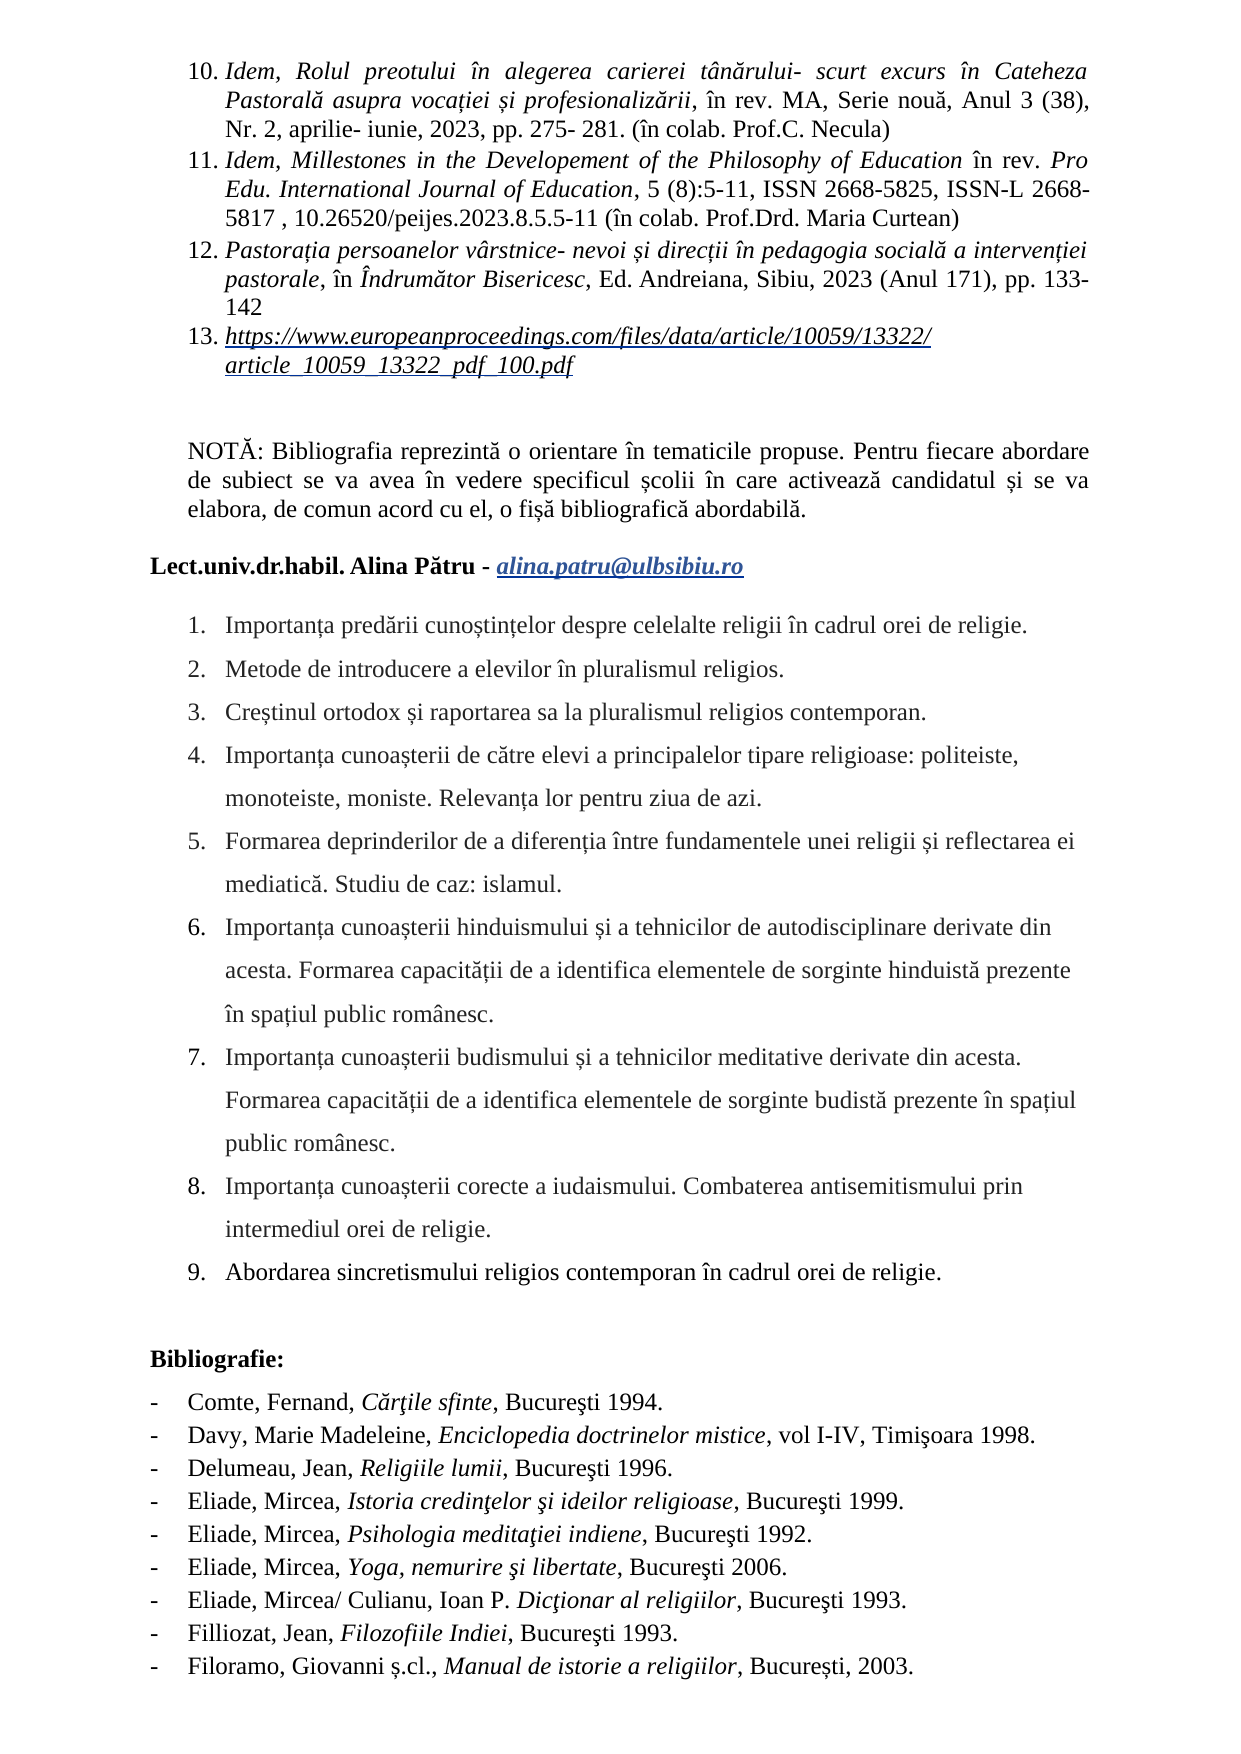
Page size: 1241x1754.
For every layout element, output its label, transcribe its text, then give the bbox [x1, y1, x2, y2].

list Importanța cunoașterii corecte a iudaismului. Combaterea antisemitismului prin intermediul orei de religie. [187, 1171, 1090, 1243]
list Filliozat, Jean, Filozofiile Indiei, Bucureşti 1993. [150, 1618, 1090, 1647]
list Importanța cunoașterii de către elevi a principalelor tipare religioase: politeiste, monoteiste, moniste. Relevanța lor pentru ziua de azi. [187, 740, 1090, 812]
list Comte, Fernand, Cărţile sfinte, Bucureşti 1994. [150, 1387, 1090, 1416]
list Eliade, Mircea, Psihologia meditaţiei indiene, Bucureşti 1992. [150, 1519, 1090, 1548]
list Abordarea sincretismului religios contemporan în cadrul orei de religie. [187, 1257, 1090, 1286]
list Eliade, Mircea, Yoga, nemurire şi libertate, Bucureşti 2006. [150, 1552, 1090, 1581]
list Eliade, Mircea/ Culianu, Ioan P. Dicţionar al religiilor, Bucureşti 1993. [150, 1585, 1090, 1614]
list Pastorația persoanelor vârstnice- nevoi și direcții în pedagogia socială a intervenției pastorale, în Îndrumător Bisericesc, Ed. Andreiana, Sibiu, 2023 (Anul 171), pp. 133-142 [187, 235, 1090, 321]
list Idem, Rolul preotului în alegerea carierei tânărului- scurt excurs în Cateheza Pastorală asupra vocației și profesionalizării, în rev. MA, Serie nouă, Anul 3 (38), Nr. 2, aprilie- iunie, 2023, pp. 275- 281. (în colab. Prof.C. Necula) [187, 56, 1090, 142]
list Delumeau, Jean, Religiile lumii, Bucureşti 1996. [150, 1453, 1090, 1482]
list Eliade, Mircea, Istoria credinţelor şi ideilor religioase, Bucureşti 1999. [150, 1486, 1090, 1514]
list Davy, Marie Madeleine, Enciclopedia doctrinelor mistice, vol I-IV, Timişoara 1998. [150, 1420, 1090, 1448]
list Idem, Millestones in the Developement of the Philosophy of Education în rev. Pro Edu. International Journal of Education, 5 (8):5-11, ISSN 2668-5825, ISSN-L 2668-5817 , 10.26520/peijes.2023.8.5.5-11 (în colab. Prof.Drd. Maria Curtean) [187, 146, 1090, 232]
text Lect.univ.dr.habil. Alina Pătru - alina.patru@ulbsibiu.ro [150, 551, 1088, 580]
text Bibliografie: [150, 1344, 1090, 1372]
list https://www.europeanproceedings.com/files/data/article/10059/13322/article_10059_13322_pdf_100.pdf [187, 321, 1090, 379]
list Filoramo, Giovanni ș.cl., Manual de istorie a religiilor, București, 2003. [150, 1651, 1090, 1680]
list Metode de introducere a elevilor în pluralismul religios. [187, 654, 1090, 682]
list Formarea deprinderilor de a diferenția între fundamentele unei religii și reflectarea ei mediatică. Studiu de caz: islamul. [187, 826, 1090, 898]
list Creștinul ortodox și raportarea sa la pluralismul religios contemporan. [187, 697, 1090, 726]
list Importanța predării cunoștințelor despre celelalte religii în cadrul orei de religie. [187, 611, 1090, 639]
list Importanța cunoașterii budismului și a tehnicilor meditative derivate din acesta. Formarea capacității de a identifica elementele de sorginte budistă prezente în spațiul public românesc. [187, 1042, 1090, 1157]
list Importanța cunoașterii hinduismului și a tehnicilor de autodisciplinare derivate din acesta. Formarea capacității de a identifica elementele de sorginte hinduistă prezente în spațiul public românesc. [187, 912, 1090, 1027]
text NOTĂ: Bibliografia reprezintă o orientare în tematicile propuse. Pentru fiecare abordare de subiect se va avea în vedere specificul școlii în care activează candidatul și se va elabora, de comun acord cu el, o fișă bibliografică abordabilă. [187, 436, 1090, 522]
